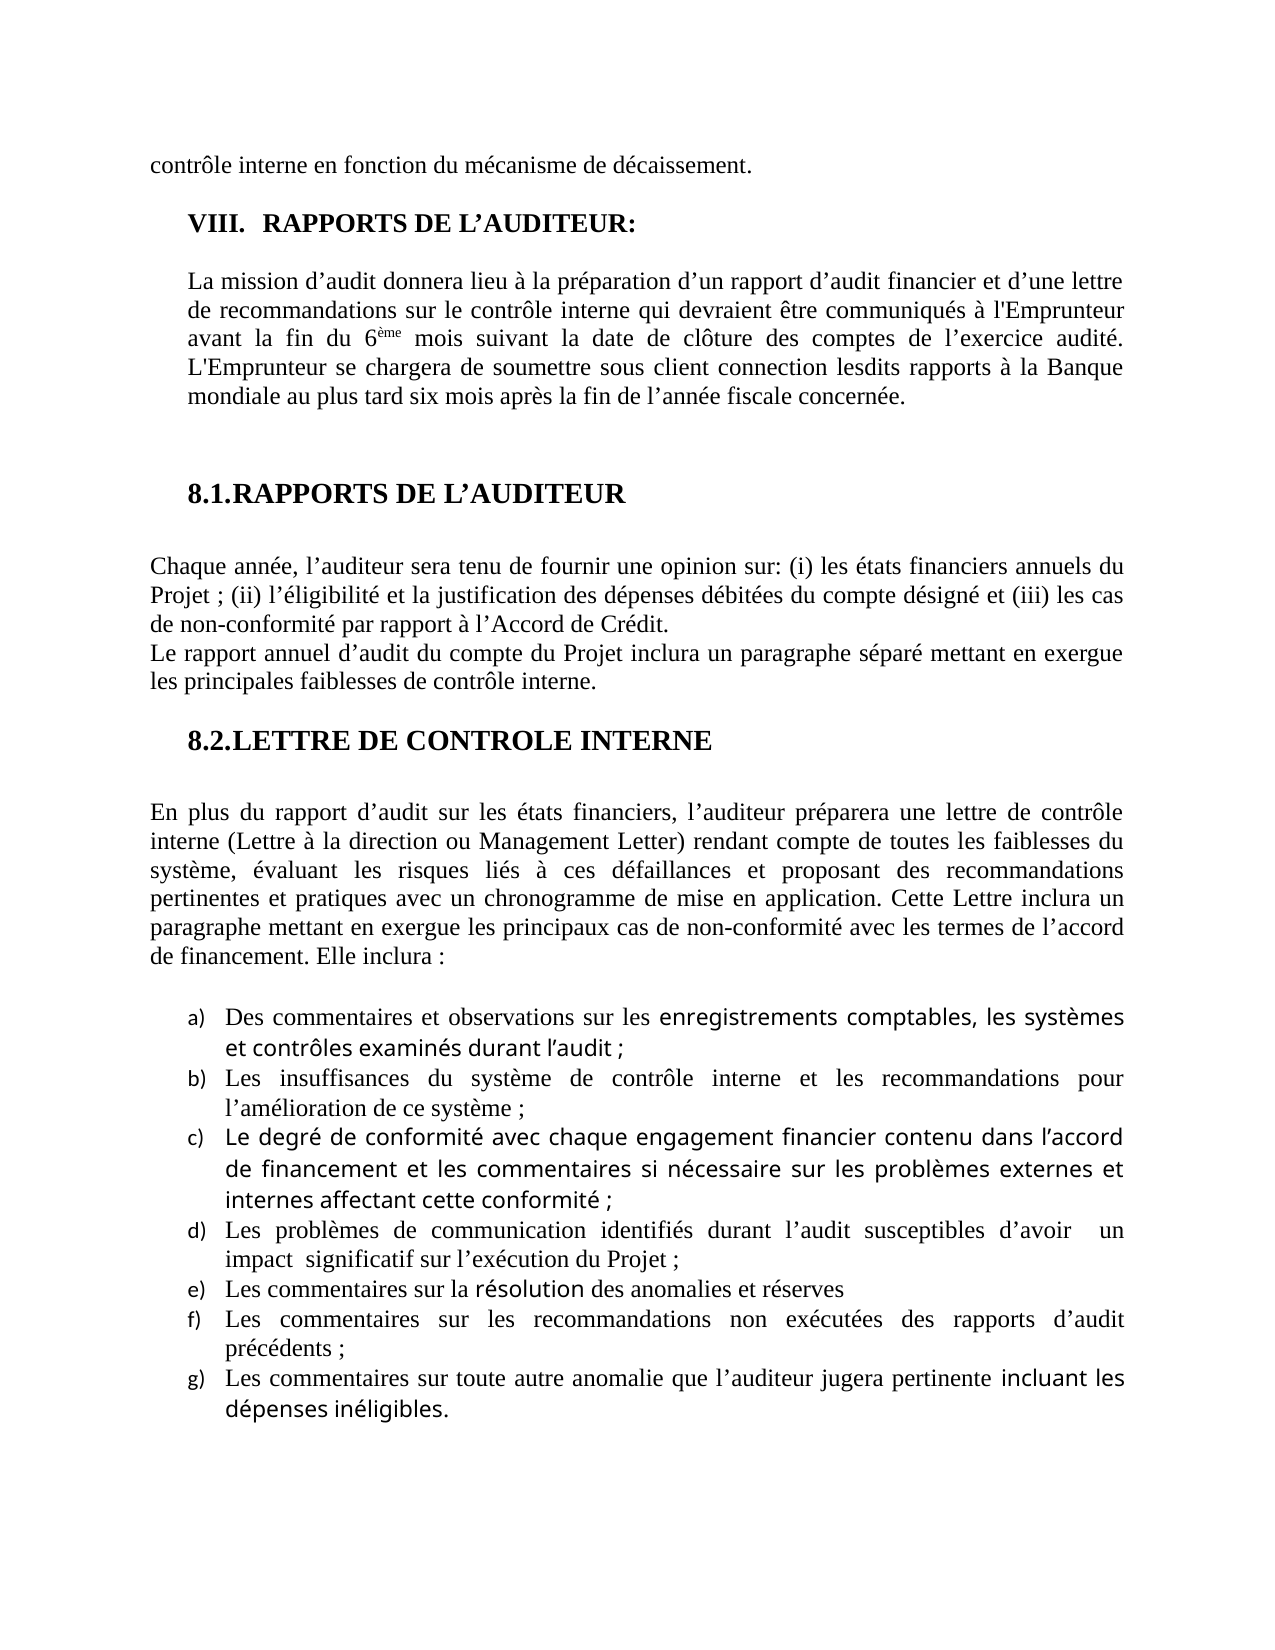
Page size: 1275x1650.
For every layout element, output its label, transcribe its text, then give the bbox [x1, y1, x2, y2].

text Chaque année, l’auditeur sera tenu de fournir une opinion sur: (i) les états financiers annuels du Projet ; (ii) l’éligibilité et la justification des dépenses débitées du compte désigné et (iii) les cas de non-conformité par rapport à l’Accord de Crédit. [150, 551, 1125, 638]
list RAPPORTS DE L’AUDITEUR: [187, 207, 1125, 238]
list Des commentaires et observations sur les enregistrements comptables, les systèmes et contrôles examinés durant l’audit ; [187, 1001, 1125, 1063]
list Les commentaires sur les recommandations non exécutées des rapports d’audit précédents ; [187, 1304, 1125, 1362]
text La mission d’audit donnera lieu à la préparation d’un rapport d’audit financier et d’une lettre de recommandations sur le contrôle interne qui devraient être communiqués à l'Emprunteur avant la fin du 6ème mois suivant la date de clôture des comptes de l’exercice audité. L'Emprunteur se chargera de soumettre sous client connection lesdits rapports à la Banque mondiale au plus tard six mois après la fin de l’année fiscale concernée. [187, 266, 1125, 410]
list Les insuffisances du système de contrôle interne et les recommandations pour l’amélioration de ce système ; [187, 1063, 1125, 1121]
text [150, 150, 1125, 179]
text En plus du rapport d’audit sur les états financiers, l’auditeur préparera une lettre de contrôle interne (Lettre à la direction ou Management Letter) rendant compte de toutes les faiblesses du système, évaluant les risques liés à ces défaillances et proposant des recommandations pertinentes et pratiques avec un chronogramme de mise en application. Cette Lettre inclura un paragraphe mettant en exergue les principaux cas de non-conformité avec les termes de l’accord de financement. Elle inclura : [150, 797, 1125, 970]
title RAPPORTS DE L’AUDITEUR [187, 477, 1125, 510]
title LETTRE DE CONTROLE INTERNE [187, 723, 1125, 757]
list Les problèmes de communication identifiés durant l’audit susceptibles d’avoir un impact significatif sur l’exécution du Projet ; [187, 1215, 1125, 1273]
list Le degré de conformité avec chaque engagement financier contenu dans l’accord de financement et les commentaires si nécessaire sur les problèmes externes et internes affectant cette conformité ; [187, 1121, 1125, 1215]
text Le rapport annuel d’audit du compte du Projet inclura un paragraphe séparé mettant en exergue les principales faiblesses de contrôle interne. [150, 638, 1125, 695]
list Les commentaires sur toute autre anomalie que l’auditeur jugera pertinente incluant les dépenses inéligibles. [187, 1362, 1125, 1424]
list Les commentaires sur la résolution des anomalies et réserves [187, 1273, 1125, 1304]
